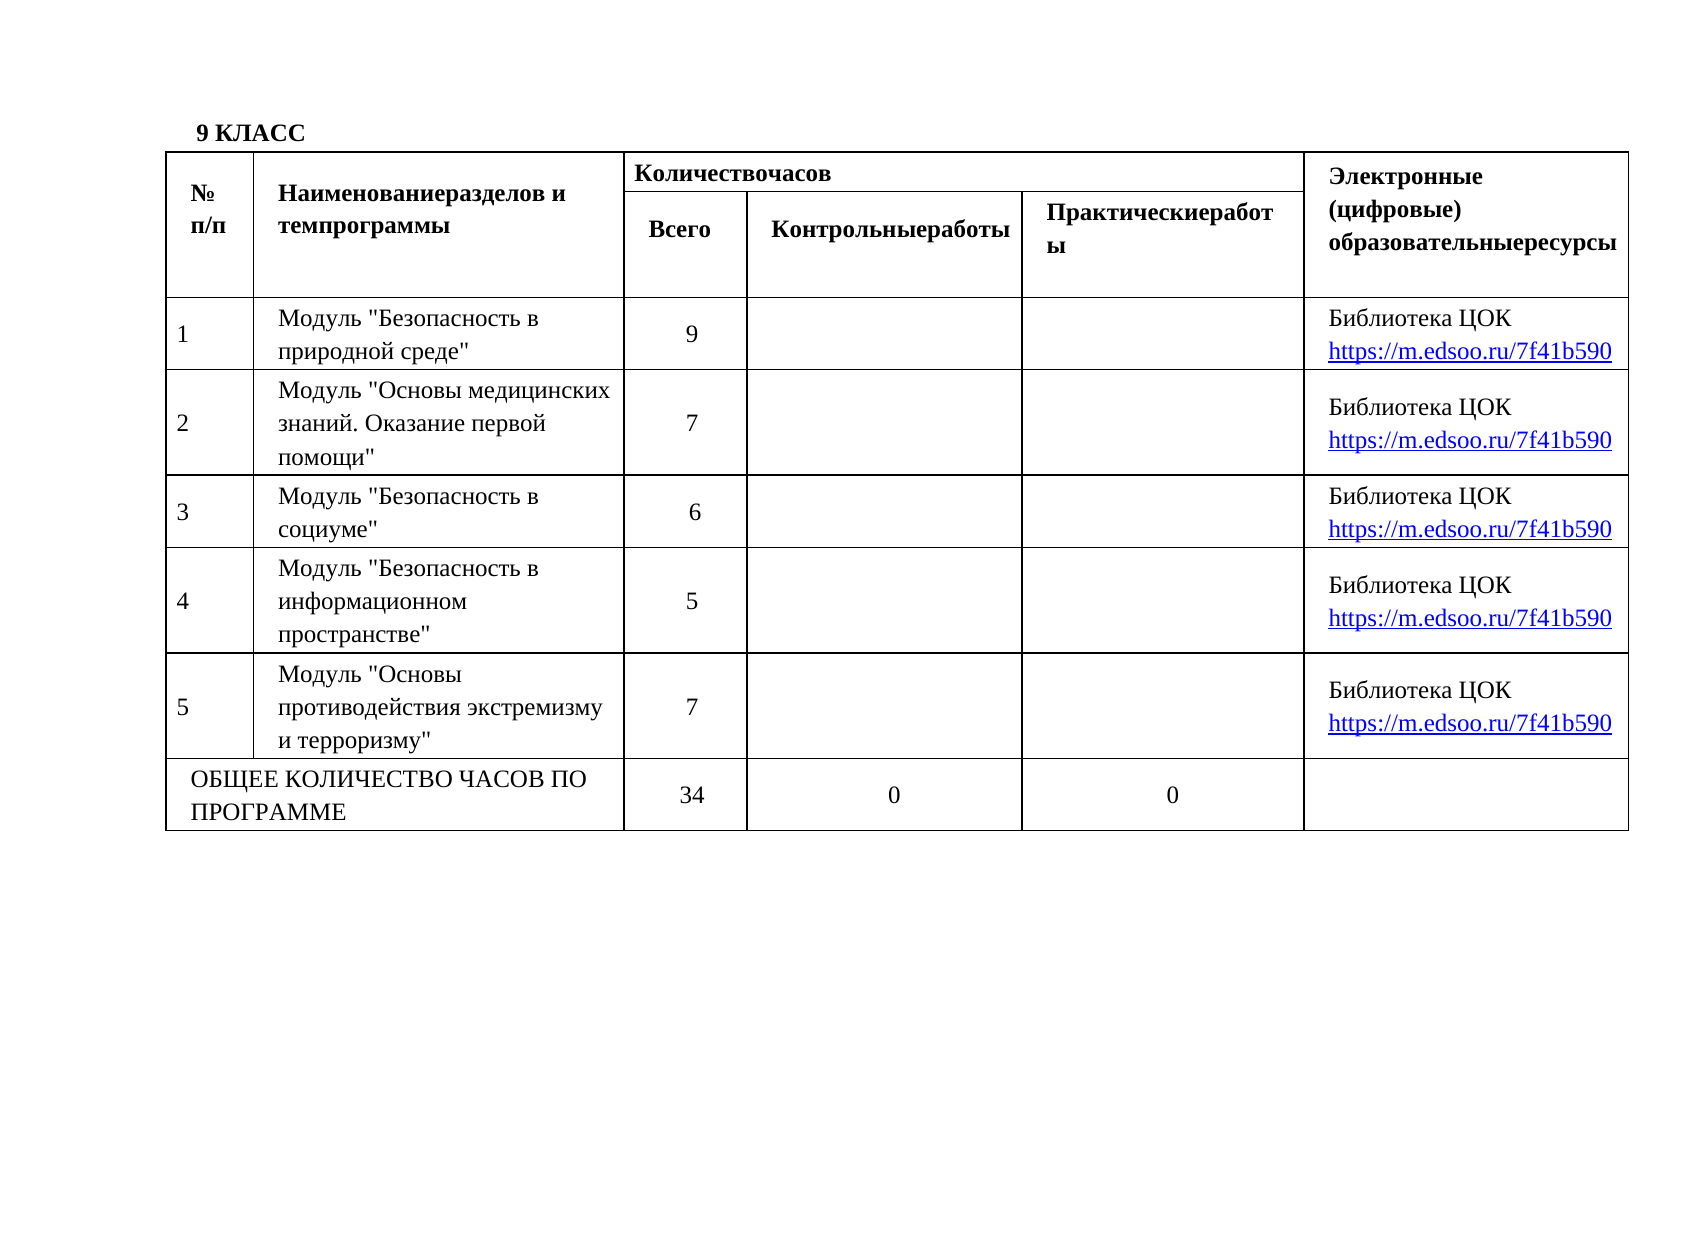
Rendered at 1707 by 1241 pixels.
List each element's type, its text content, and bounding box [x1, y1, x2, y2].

table_cell Практическиеработы [1023, 192, 1303, 296]
table_cell 1 [167, 298, 253, 369]
table_cell 7 [625, 370, 746, 474]
table_header Количествочасов [625, 153, 1303, 191]
table_cell Библиотека ЦОК https://m.edsoo.ru/7f41b590 [1305, 370, 1628, 474]
table_cell Модуль "Безопасность в социуме" [254, 476, 623, 547]
table_cell Всего [625, 192, 746, 296]
table_cell Библиотека ЦОК https://m.edsoo.ru/7f41b590 [1305, 654, 1628, 757]
table_cell 6 [625, 476, 746, 547]
table_cell [748, 370, 1021, 474]
table_cell Модуль "Основы медицинских знаний. Оказание первой помощи" [254, 370, 623, 474]
table_cell [1023, 476, 1303, 547]
table_header Электронные (цифровые) образовательныересурсы [1305, 153, 1628, 296]
table_cell [748, 298, 1021, 369]
table_header Наименованиеразделов и темпрограммы [254, 153, 623, 296]
table_cell 2 [167, 370, 253, 474]
table_cell 4 [167, 548, 253, 652]
table_cell [748, 548, 1021, 652]
table_cell 7 [625, 654, 746, 757]
table_cell Модуль "Основы противодействия экстремизму и терроризму" [254, 654, 623, 757]
table_cell 9 [625, 298, 746, 369]
table_cell ОБЩЕЕ КОЛИЧЕСТВО ЧАСОВ ПО ПРОГРАММЕ [167, 759, 623, 830]
table_cell Модуль "Безопасность в природной среде" [254, 298, 623, 369]
table_cell [1023, 654, 1303, 757]
table_cell [1023, 298, 1303, 369]
table_cell 0 [1023, 759, 1303, 830]
table_cell Библиотека ЦОК https://m.edsoo.ru/7f41b590 [1305, 298, 1628, 369]
table_cell [1305, 759, 1628, 830]
table_cell 0 [748, 759, 1021, 830]
table_cell Библиотека ЦОК https://m.edsoo.ru/7f41b590 [1305, 548, 1628, 652]
table_cell 5 [167, 654, 253, 757]
text 9 КЛАСС [190, 118, 1618, 147]
table_cell 34 [625, 759, 746, 830]
table_cell Модуль "Безопасность в информационном пространстве" [254, 548, 623, 652]
table_cell 5 [625, 548, 746, 652]
table_cell Контрольныеработы [748, 192, 1021, 296]
table_cell [1023, 370, 1303, 474]
table_cell 3 [167, 476, 253, 547]
table_cell [1023, 548, 1303, 652]
table_cell [748, 476, 1021, 547]
table_cell [748, 654, 1021, 757]
table_header № п/п [167, 153, 253, 296]
table_cell Библиотека ЦОК https://m.edsoo.ru/7f41b590 [1305, 476, 1628, 547]
